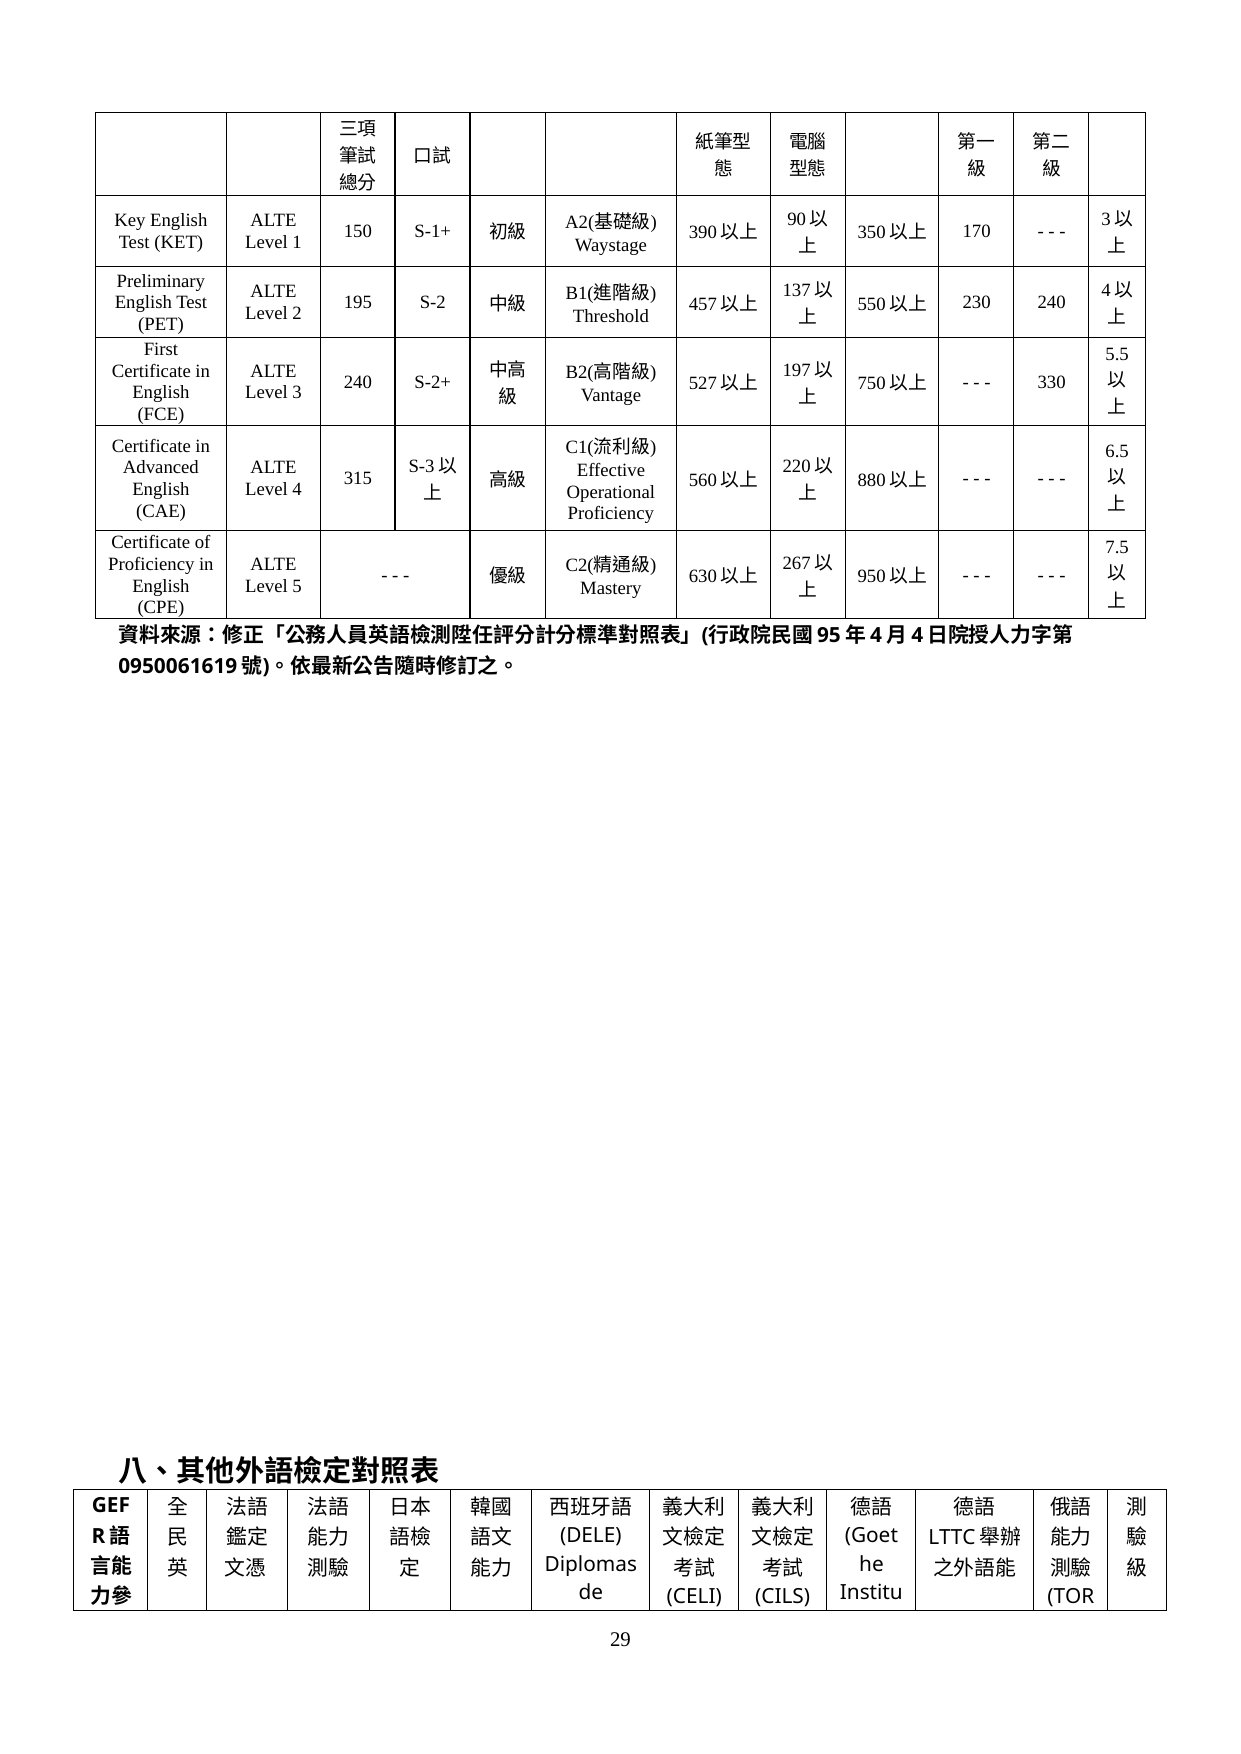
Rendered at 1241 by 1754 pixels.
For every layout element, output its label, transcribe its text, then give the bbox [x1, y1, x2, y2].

table_cell 90以上 [771, 196, 845, 266]
table_cell 550以上 [846, 267, 938, 337]
table_cell 優級 [471, 531, 545, 618]
table_cell S-2 [396, 267, 469, 337]
table_cell Certificate of Proficiency in English (CPE) [96, 531, 226, 618]
table_cell 口試 [396, 113, 469, 195]
table_cell ALTE Level 3 [227, 338, 320, 424]
table_cell ALTE Level 4 [227, 426, 320, 530]
table_cell 390以上 [677, 196, 770, 266]
table_cell [846, 113, 938, 195]
table_cell A2(基礎級) Waystage [546, 196, 676, 266]
table_cell C2(精通級) Mastery [546, 531, 676, 618]
table_cell - - - [1014, 531, 1088, 618]
table_cell ALTE Level 1 [227, 196, 320, 266]
table_cell 750以上 [846, 338, 938, 424]
table_cell 紙筆型態 [677, 113, 770, 195]
table_cell 527以上 [677, 338, 770, 424]
table_cell [227, 113, 320, 195]
table_header 義大利文檢定考試(CELI) [650, 1490, 738, 1609]
table_header 法語能力測驗（TCF） [288, 1490, 369, 1609]
table_cell - - - [939, 426, 1013, 530]
table_cell 267以上 [771, 531, 845, 618]
table_cell 中級 [471, 267, 545, 337]
table_cell 195 [321, 267, 394, 337]
text 八、其他外語檢定對照表 [118, 1447, 1122, 1489]
table_cell 170 [939, 196, 1013, 266]
table_cell 電腦型態 [771, 113, 845, 195]
table_header 法語鑑定文憑 （DELF/DALF） [207, 1490, 287, 1609]
table_header 全民 英檢 (GEPT) [148, 1490, 206, 1609]
table_cell 中高級 [471, 338, 545, 424]
table_cell 240 [321, 338, 394, 424]
table_cell [1089, 113, 1145, 195]
table_cell C1(流利級) Effective Operational Proficiency [546, 426, 676, 530]
table_cell 高級 [471, 426, 545, 530]
table_cell 350以上 [846, 196, 938, 266]
table_cell 197以上 [771, 338, 845, 424]
table_cell B1(進階級) Threshold [546, 267, 676, 337]
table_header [827, 1490, 915, 1609]
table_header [916, 1490, 1033, 1609]
table_cell 初級 [471, 196, 545, 266]
table_header 韓國語文能力試驗(TOPLK) [451, 1490, 531, 1609]
table_cell 240 [1014, 267, 1088, 337]
table_cell 3以上 [1089, 196, 1145, 266]
table_cell 230 [939, 267, 1013, 337]
table_header 測驗級數 [1108, 1490, 1166, 1609]
table_cell 第一級 [939, 113, 1013, 195]
table_header GEFR語言能 力參考指標 [74, 1490, 147, 1609]
table_cell - - - [321, 531, 469, 618]
table_cell [96, 113, 226, 195]
table_cell - - - [1014, 426, 1088, 530]
table_cell - - - [939, 531, 1013, 618]
table_cell S-3以上 [396, 426, 469, 530]
text 資料來源：修正「公務人員英語檢測陞任評分計分標準對照表」(行政院民國95年4月4日院授人力字第0950061619號)。依最新公告隨時修訂之。 [118, 619, 1122, 679]
table_cell [471, 113, 545, 195]
table_cell 315 [321, 426, 394, 530]
table_header 俄語能力測驗(TORFL) [1034, 1490, 1107, 1609]
table_cell B2(高階級) Vantage [546, 338, 676, 424]
table_cell S-1+ [396, 196, 469, 266]
table_cell 560以上 [677, 426, 770, 530]
table_cell First Certificate in English (FCE) [96, 338, 226, 424]
table_cell 三項筆試總分 [321, 113, 394, 195]
table_cell 5.5以上 [1089, 338, 1145, 424]
table_cell Preliminary English Test (PET) [96, 267, 226, 337]
table_cell 4以上 [1089, 267, 1145, 337]
table_cell 220以上 [771, 426, 845, 530]
table_cell 7.5以上 [1089, 531, 1145, 618]
table_cell 6.5以上 [1089, 426, 1145, 530]
table_cell 457以上 [677, 267, 770, 337]
table_cell [546, 113, 676, 195]
table_cell 330 [1014, 338, 1088, 424]
table_cell - - - [1014, 196, 1088, 266]
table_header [532, 1490, 649, 1609]
table_header 義大利文檢定考試(CILS) [739, 1490, 826, 1609]
table_header 日本語檢定（JLPT） [370, 1490, 450, 1609]
table_cell 950以上 [846, 531, 938, 618]
table_cell 137以上 [771, 267, 845, 337]
table_cell ALTE Level 5 [227, 531, 320, 618]
table_cell S-2+ [396, 338, 469, 424]
table_cell 150 [321, 196, 394, 266]
table_cell 880以上 [846, 426, 938, 530]
table_cell Certificate in Advanced English (CAE) [96, 426, 226, 530]
table_cell 630以上 [677, 531, 770, 618]
table_cell ALTE Level 2 [227, 267, 320, 337]
table_cell 第二級 [1014, 113, 1088, 195]
table_cell - - - [939, 338, 1013, 424]
table_cell Key English Test (KET) [96, 196, 226, 266]
